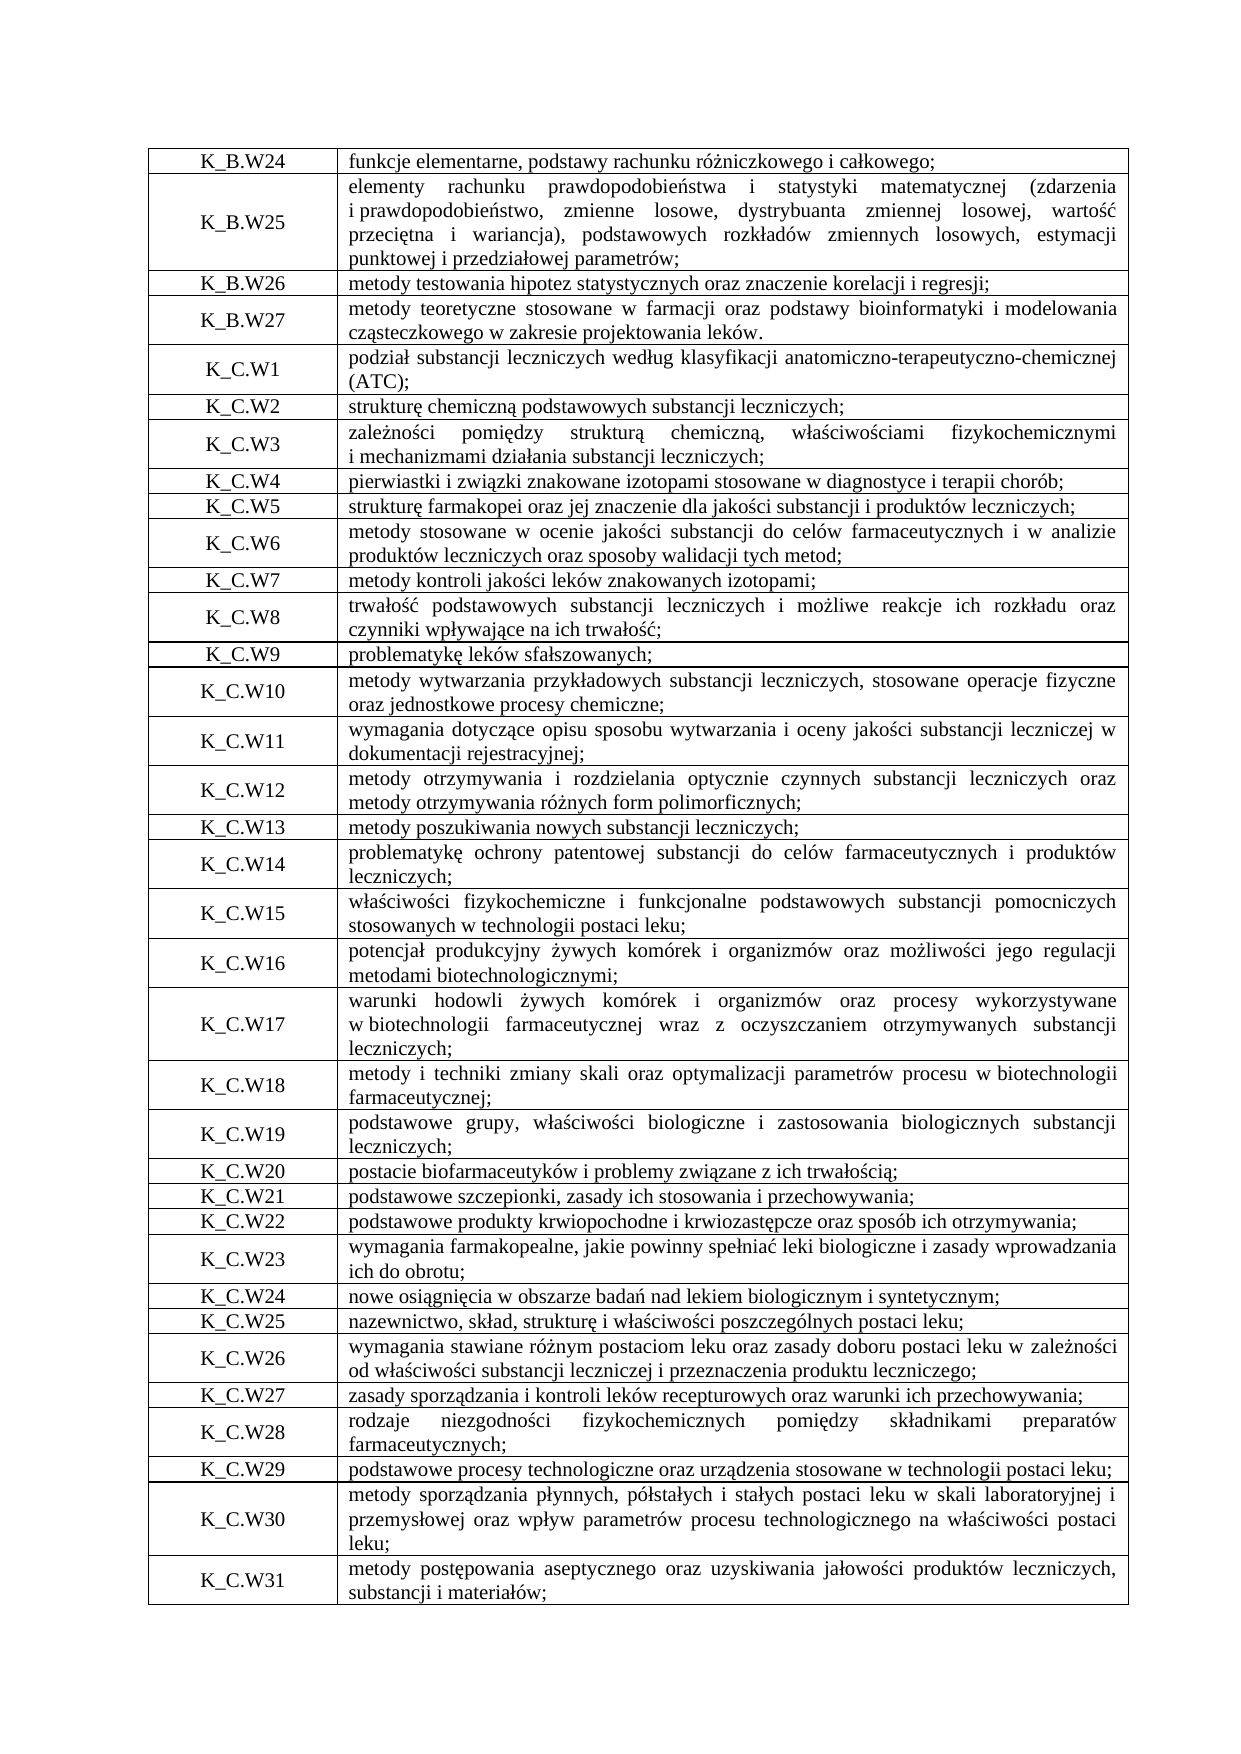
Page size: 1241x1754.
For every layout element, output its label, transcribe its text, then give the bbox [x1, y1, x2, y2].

table_cell podstawowe produkty krwiopochodne i krwiozastępcze oraz sposób ich otrzymywania; [338, 1209, 1128, 1233]
table_cell podstawowe grupy, właściwości biologiczne i zastosowania biologicznych substancji leczniczych; [338, 1110, 1128, 1158]
table_cell wymagania stawiane różnym postaciom leku oraz zasady doboru postaci leku w zależności od właściwości substancji leczniczej i przeznaczenia produktu leczniczego; [338, 1334, 1128, 1382]
table_cell K_C.W20 [149, 1159, 337, 1183]
table_cell K_C.W29 [149, 1457, 337, 1481]
table_cell problematykę ochrony patentowej substancji do celów farmaceutycznych i produktów leczniczych; [338, 840, 1128, 888]
table_cell K_C.W13 [149, 815, 337, 839]
table_cell elementy rachunku prawdopodobieństwa i statystyki matematycznej (zdarzenia i prawdopodobieństwo, zmienne losowe, dystrybuanta zmiennej losowej, wartość przeciętna i wariancja), podstawowych rozkładów zmiennych losowych, estymacji punktowej i przedziałowej parametrów; [338, 174, 1128, 270]
table_cell K_C.W21 [149, 1184, 337, 1208]
table_cell rodzaje niezgodności fizykochemicznych pomiędzy składnikami preparatów farmaceutycznych; [338, 1408, 1128, 1456]
table_cell wymagania farmakopealne, jakie powinny spełniać leki biologiczne i zasady wprowadzania ich do obrotu; [338, 1235, 1128, 1283]
table_cell K_C.W19 [149, 1110, 337, 1158]
table_cell postacie biofarmaceutyków i problemy związane z ich trwałością; [338, 1159, 1128, 1183]
table_cell potencjał produkcyjny żywych komórek i organizmów oraz możliwości jego regulacji metodami biotechnologicznymi; [338, 939, 1128, 987]
table_cell podstawowe procesy technologiczne oraz urządzenia stosowane w technologii postaci leku; [338, 1457, 1128, 1481]
table_cell K_C.W11 [149, 717, 337, 765]
table_cell K_C.W17 [149, 988, 337, 1060]
table_cell K_C.W10 [149, 668, 337, 716]
table_cell K_B.W27 [149, 296, 337, 344]
table_cell K_C.W7 [149, 568, 337, 592]
table_cell K_B.W26 [149, 271, 337, 295]
table_cell K_C.W3 [149, 420, 337, 468]
table_cell metody postępowania aseptycznego oraz uzyskiwania jałowości produktów leczniczych, substancji i materiałów; [338, 1556, 1128, 1604]
table_cell strukturę farmakopei oraz jej znaczenie dla jakości substancji i produktów leczniczych; [338, 494, 1128, 518]
table_cell metody poszukiwania nowych substancji leczniczych; [338, 815, 1128, 839]
table_cell K_C.W5 [149, 494, 337, 518]
table_cell warunki hodowli żywych komórek i organizmów oraz procesy wykorzystywane w biotechnologii farmaceutycznej wraz z oczyszczaniem otrzymywanych substancji leczniczych; [338, 988, 1128, 1060]
table_cell K_C.W8 [149, 593, 337, 641]
table_cell zasady sporządzania i kontroli leków recepturowych oraz warunki ich przechowywania; [338, 1383, 1128, 1407]
table_cell K_C.W15 [149, 889, 337, 937]
table_cell K_C.W9 [149, 643, 337, 666]
table_cell podstawowe szczepionki, zasady ich stosowania i przechowywania; [338, 1184, 1128, 1208]
table_cell metody sporządzania płynnych, półstałych i stałych postaci leku w skali laboratoryjnej i przemysłowej oraz wpływ parametrów procesu technologicznego na właściwości postaci leku; [338, 1483, 1128, 1554]
table_cell podział substancji leczniczych według klasyfikacji anatomiczno-terapeutyczno-chemicznej (ATC); [338, 345, 1128, 393]
table_cell pierwiastki i związki znakowane izotopami stosowane w diagnostyce i terapii chorób; [338, 469, 1128, 493]
table_cell nowe osiągnięcia w obszarze badań nad lekiem biologicznym i syntetycznym; [338, 1284, 1128, 1308]
table_cell problematykę leków sfałszowanych; [338, 643, 1128, 666]
table_cell K_C.W14 [149, 840, 337, 888]
table_cell K_C.W31 [149, 1556, 337, 1604]
table_cell K_B.W25 [149, 174, 337, 270]
table_cell K_C.W26 [149, 1334, 337, 1382]
table_cell metody i techniki zmiany skali oraz optymalizacji parametrów procesu w biotechnologii farmaceutycznej; [338, 1061, 1128, 1109]
table_cell metody stosowane w ocenie jakości substancji do celów farmaceutycznych i w analizie produktów leczniczych oraz sposoby walidacji tych metod; [338, 519, 1128, 567]
table_cell metody kontroli jakości leków znakowanych izotopami; [338, 568, 1128, 592]
table_cell funkcje elementarne, podstawy rachunku różniczkowego i całkowego; [338, 149, 1128, 173]
table_cell metody testowania hipotez statystycznych oraz znaczenie korelacji i regresji; [338, 271, 1128, 295]
table_cell K_C.W12 [149, 766, 337, 814]
table_cell K_C.W2 [149, 395, 337, 418]
table_cell nazewnictwo, skład, strukturę i właściwości poszczególnych postaci leku; [338, 1309, 1128, 1333]
table_cell metody otrzymywania i rozdzielania optycznie czynnych substancji leczniczych oraz metody otrzymywania różnych form polimorficznych; [338, 766, 1128, 814]
table_cell K_C.W27 [149, 1383, 337, 1407]
table_cell strukturę chemiczną podstawowych substancji leczniczych; [338, 395, 1128, 418]
table_cell K_C.W23 [149, 1235, 337, 1283]
table_cell właściwości fizykochemiczne i funkcjonalne podstawowych substancji pomocniczych stosowanych w technologii postaci leku; [338, 889, 1128, 937]
table_cell K_C.W24 [149, 1284, 337, 1308]
table_cell K_C.W4 [149, 469, 337, 493]
table_cell K_C.W18 [149, 1061, 337, 1109]
table_cell zależności pomiędzy strukturą chemiczną, właściwościami fizykochemicznymi i mechanizmami działania substancji leczniczych; [338, 420, 1128, 468]
table_cell K_C.W16 [149, 939, 337, 987]
table_cell metody teoretyczne stosowane w farmacji oraz podstawy bioinformatyki i modelowania cząsteczkowego w zakresie projektowania leków. [338, 296, 1128, 344]
table_cell metody wytwarzania przykładowych substancji leczniczych, stosowane operacje fizyczne oraz jednostkowe procesy chemiczne; [338, 668, 1128, 716]
table_cell K_C.W30 [149, 1483, 337, 1554]
table_cell K_C.W22 [149, 1209, 337, 1233]
table_cell wymagania dotyczące opisu sposobu wytwarzania i oceny jakości substancji leczniczej w dokumentacji rejestracyjnej; [338, 717, 1128, 765]
table_cell K_B.W24 [149, 149, 337, 173]
table_cell K_C.W6 [149, 519, 337, 567]
table_cell K_C.W25 [149, 1309, 337, 1333]
table_cell K_C.W28 [149, 1408, 337, 1456]
table_cell trwałość podstawowych substancji leczniczych i możliwe reakcje ich rozkładu oraz czynniki wpływające na ich trwałość; [338, 593, 1128, 641]
table_cell K_C.W1 [149, 345, 337, 393]
